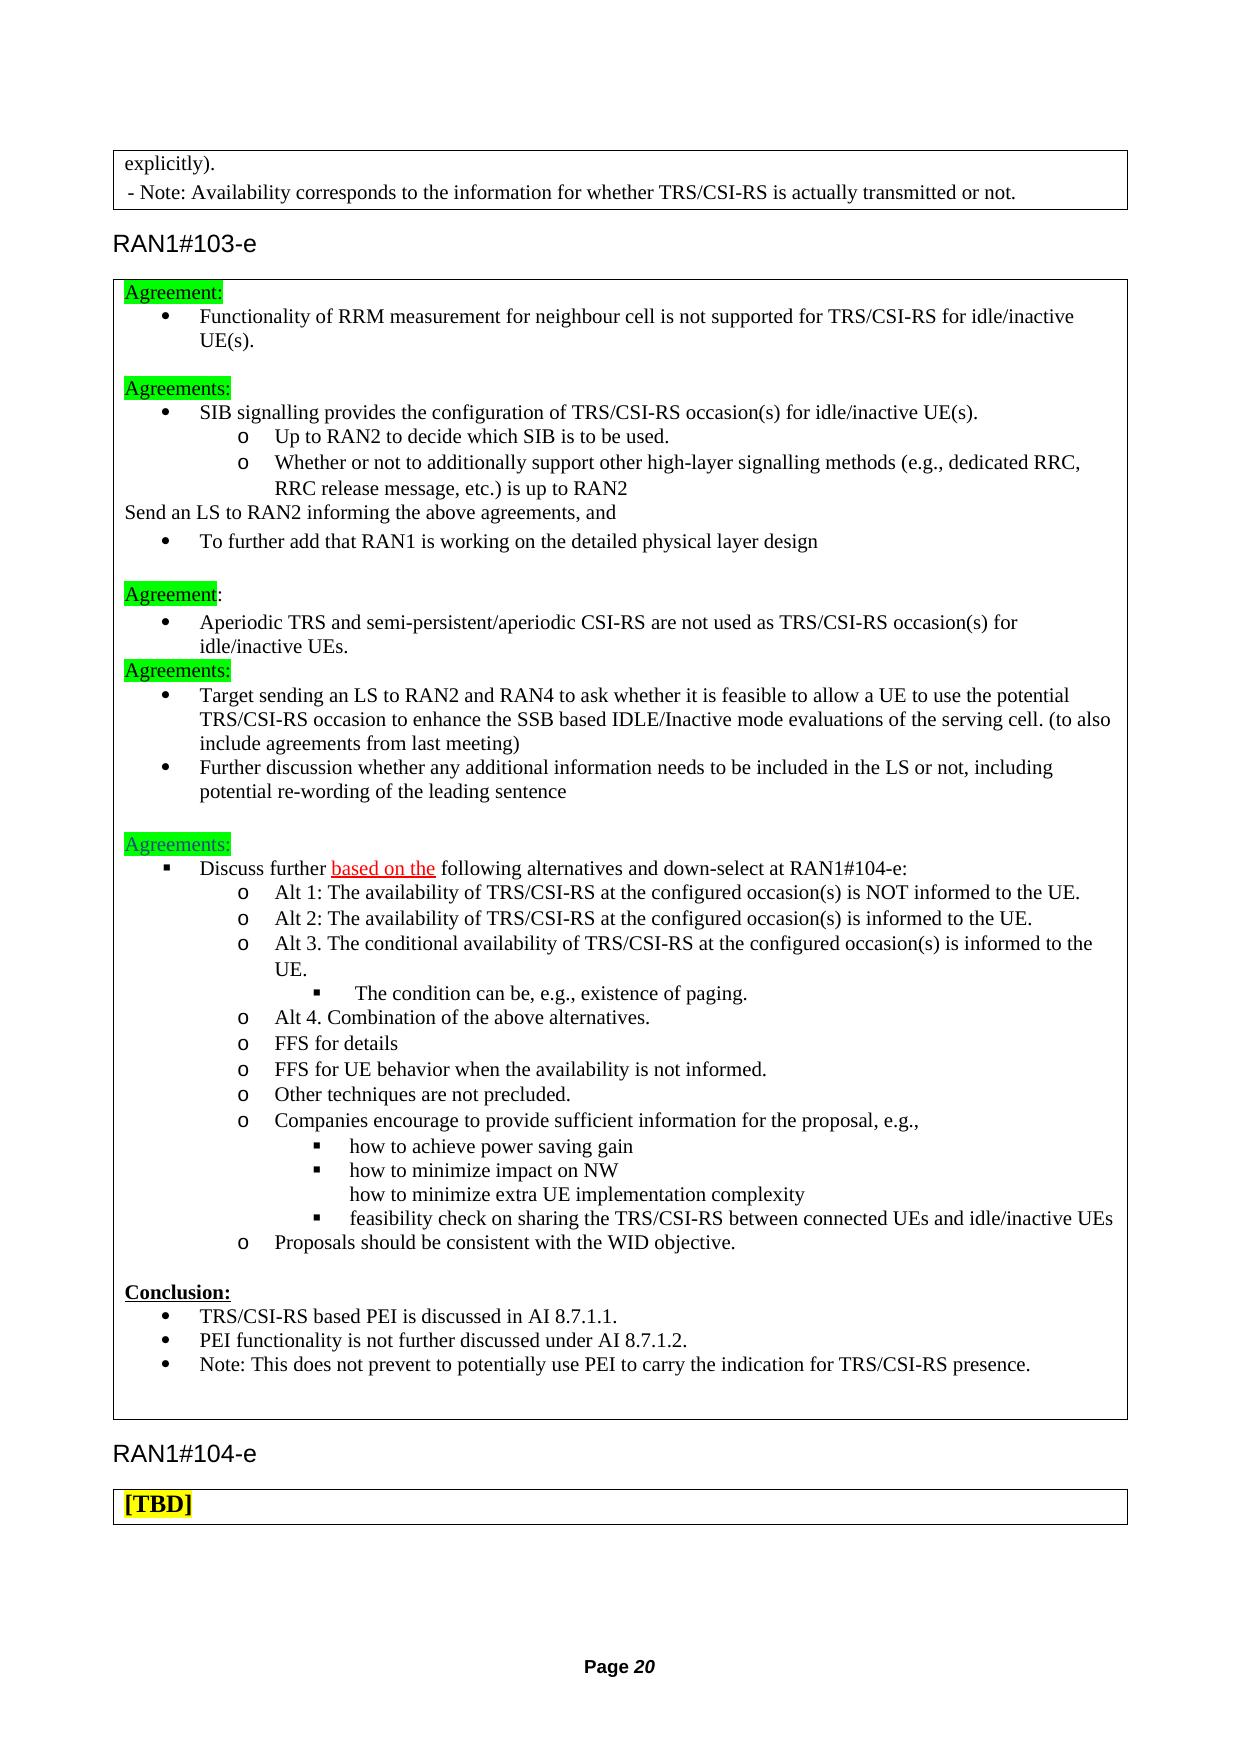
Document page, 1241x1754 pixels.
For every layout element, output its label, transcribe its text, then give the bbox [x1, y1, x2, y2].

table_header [114, 151, 1127, 209]
subtitle RAN1#104-e [112, 1439, 1128, 1467]
subtitle RAN1#103-e [112, 229, 1128, 258]
table_header Agreement: Functionality of RRM measurement for neighbour cell is not supported for TRS/CSI-RS for idle/inactive UE(s). Agreements: SIB signalling provides the configuration of TRS/CSI-RS occasion(s) for idle/inactive UE(s). Up to RAN2 to decide which SIB is to be used. Whether or not to additionally support other high-layer signalling methods (e.g., dedicated RRC, RRC release message, etc.) is up to RAN2 Send an LS to RAN2 informing the above agreements, and To further add that RAN1 is working on the detailed physical layer design Agreement: Aperiodic TRS and semi-persistent/aperiodic CSI-RS are not used as TRS/CSI-RS occasion(s) for idle/inactive UEs. Agreements: Target sending an LS to RAN2 and RAN4 to ask whether it is feasible to allow a UE to use the potential TRS/CSI-RS occasion to enhance the SSB based IDLE/Inactive mode evaluations of the serving cell. (to also include agreements from last meeting) Further discussion whether any additional information needs to be included in the LS or not, including potential re-wording of the leading sentence Agreements: Discuss further based on the following alternatives and down-select at RAN1#104-e: Alt 1: The availability of TRS/CSI-RS at the configured occasion(s) is NOT informed to the UE. Alt 2: The availability of TRS/CSI-RS at the configured occasion(s) is informed to the UE. Alt 3. The conditional availability of TRS/CSI-RS at the configured occasion(s) is informed to the UE. The condition can be, e.g., existence of paging. Alt 4. Combination of the above alternatives. FFS for details FFS for UE behavior when the availability is not informed. Other techniques are not precluded. Companies encourage to provide sufficient information for the proposal, e.g., how to achieve power saving gain how to minimize impact on NW how to minimize extra UE implementation complexity feasibility check on sharing the TRS/CSI-RS between connected UEs and idle/inactive UEs Proposals should be consistent with the WID objective. Conclusion: TRS/CSI-RS based PEI is discussed in AI 8.7.1.1. PEI functionality is not further discussed under AI 8.7.1.2. Note: This does not prevent to potentially use PEI to carry the indication for TRS/CSI-RS presence. [114, 280, 1127, 1419]
table_header [TBD] [114, 1490, 1127, 1523]
